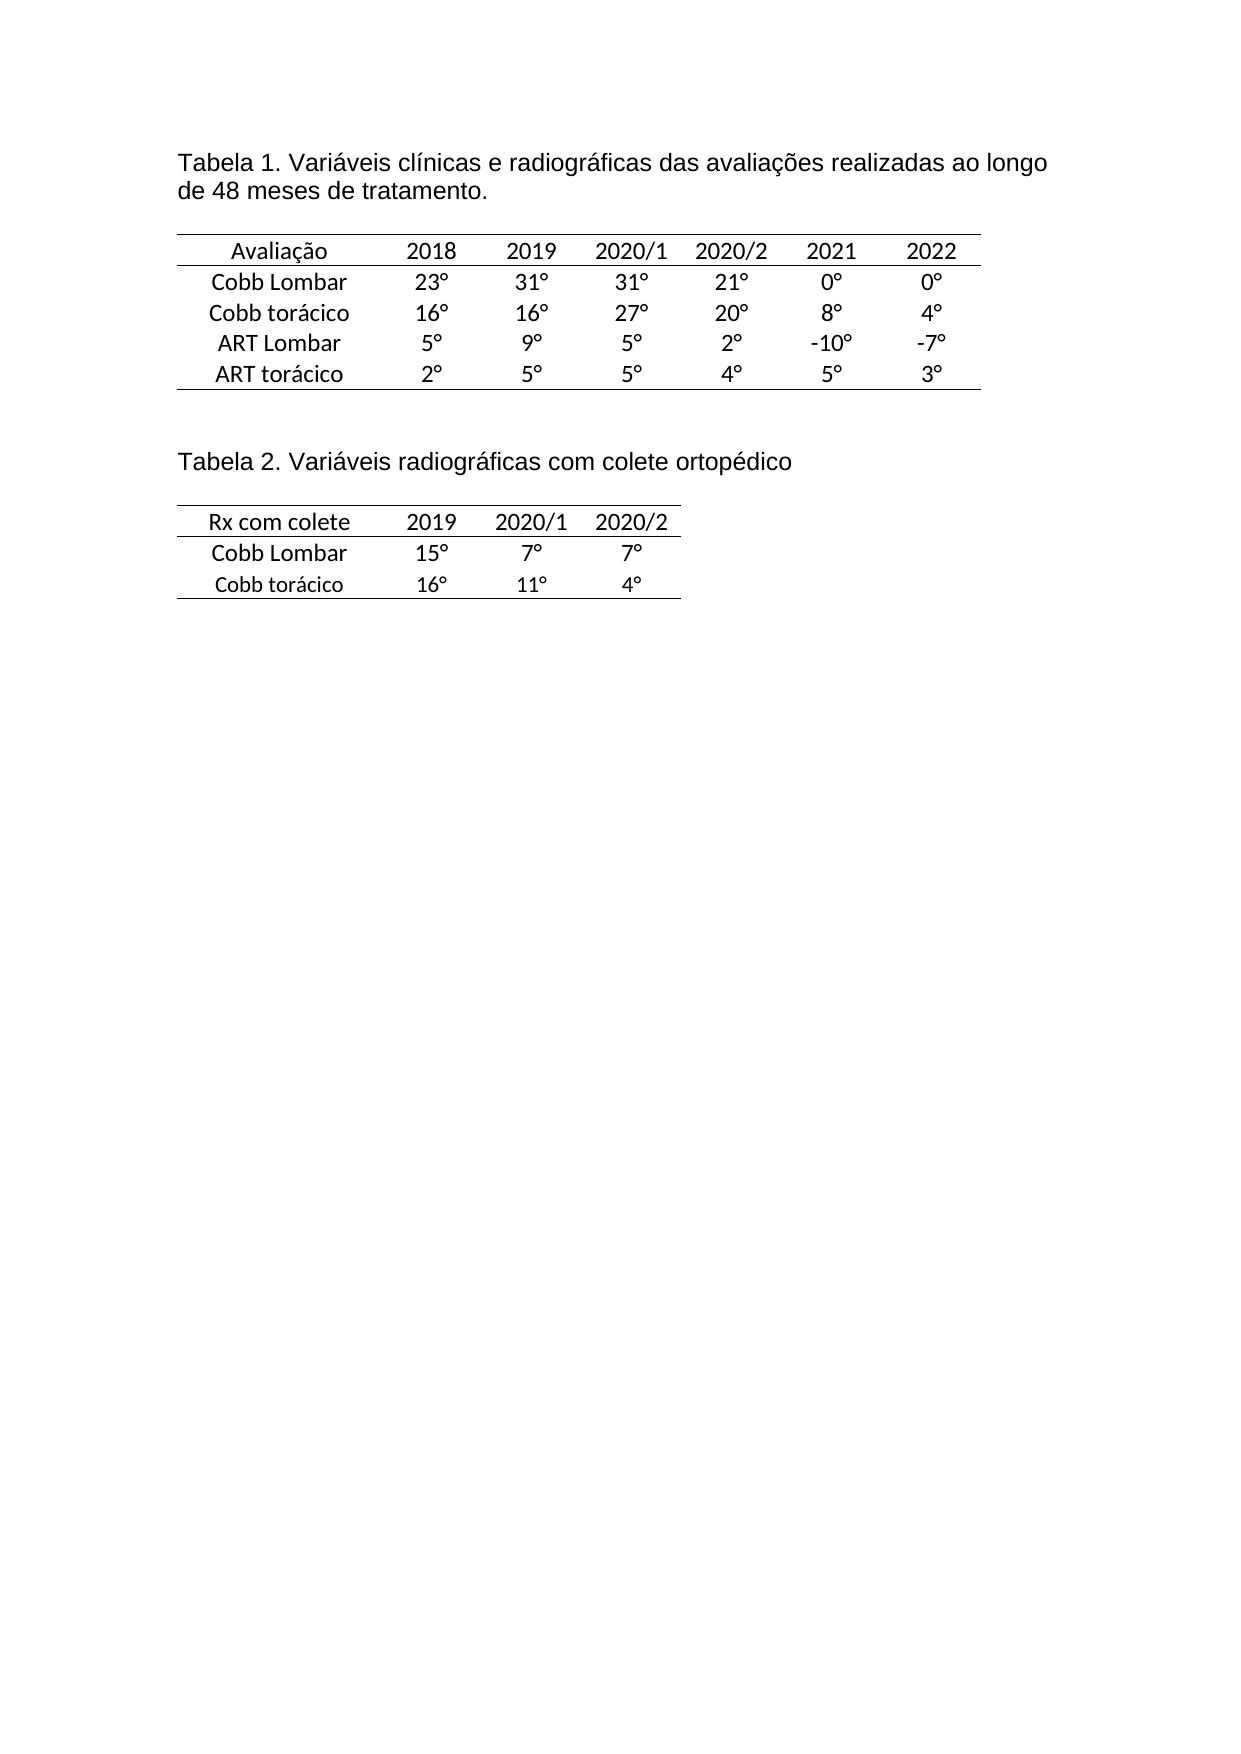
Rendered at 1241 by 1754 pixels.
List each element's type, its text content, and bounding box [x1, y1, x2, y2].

table_cell 11° [481, 568, 581, 598]
table_cell 5° [581, 358, 681, 388]
text Tabela 2. Variáveis radiográficas com colete ortopédico [177, 447, 1063, 476]
table_cell ART Lombar [177, 328, 381, 358]
table_cell 7° [581, 537, 681, 568]
table_cell 2° [681, 328, 781, 358]
table_cell -7° [881, 328, 981, 358]
text Tabela 1. Variáveis clínicas e radiográficas das avaliações realizadas ao longo de 48 meses de tratamento. [177, 148, 1063, 205]
table_header 2020/2 [581, 506, 681, 536]
table_cell 3° [881, 358, 981, 388]
table_cell 31° [581, 266, 681, 297]
table_cell 16° [481, 297, 581, 327]
table_header 2020/2 [681, 235, 781, 265]
table_cell Cobb Lombar [177, 537, 381, 568]
table_header 2018 [381, 235, 481, 265]
table_cell Cobb Lombar [177, 266, 381, 297]
table_cell 2° [381, 358, 481, 388]
table_cell 5° [781, 358, 881, 388]
table_cell 5° [481, 358, 581, 388]
table_header 2020/1 [581, 235, 681, 265]
table_header 2022 [881, 235, 981, 265]
table_header 2019 [481, 235, 581, 265]
table_cell 23° [381, 266, 481, 297]
table_cell Cobb torácico [177, 568, 381, 598]
table_cell 0° [781, 266, 881, 297]
table_cell 0° [881, 266, 981, 297]
table_cell 8° [781, 297, 881, 327]
table_header 2020/1 [481, 506, 581, 536]
table_cell -10° [781, 328, 881, 358]
table_cell 5° [581, 328, 681, 358]
table_cell 9° [481, 328, 581, 358]
table_cell 7° [481, 537, 581, 568]
table_cell 16° [381, 568, 481, 598]
table_cell 15° [381, 537, 481, 568]
table_header Rx com colete [177, 506, 381, 536]
table_cell 27° [581, 297, 681, 327]
table_header 2021 [781, 235, 881, 265]
table_cell 4° [681, 358, 781, 388]
table_cell 20° [681, 297, 781, 327]
table_cell 21° [681, 266, 781, 297]
table_header Avaliação [177, 235, 381, 265]
table_cell 5° [381, 328, 481, 358]
table_cell 31° [481, 266, 581, 297]
table_cell Cobb torácico [177, 297, 381, 327]
table_header 2019 [381, 506, 481, 536]
table_cell 4° [881, 297, 981, 327]
table_cell 16° [381, 297, 481, 327]
table_cell 4° [581, 568, 681, 598]
table_cell ART torácico [177, 358, 381, 388]
